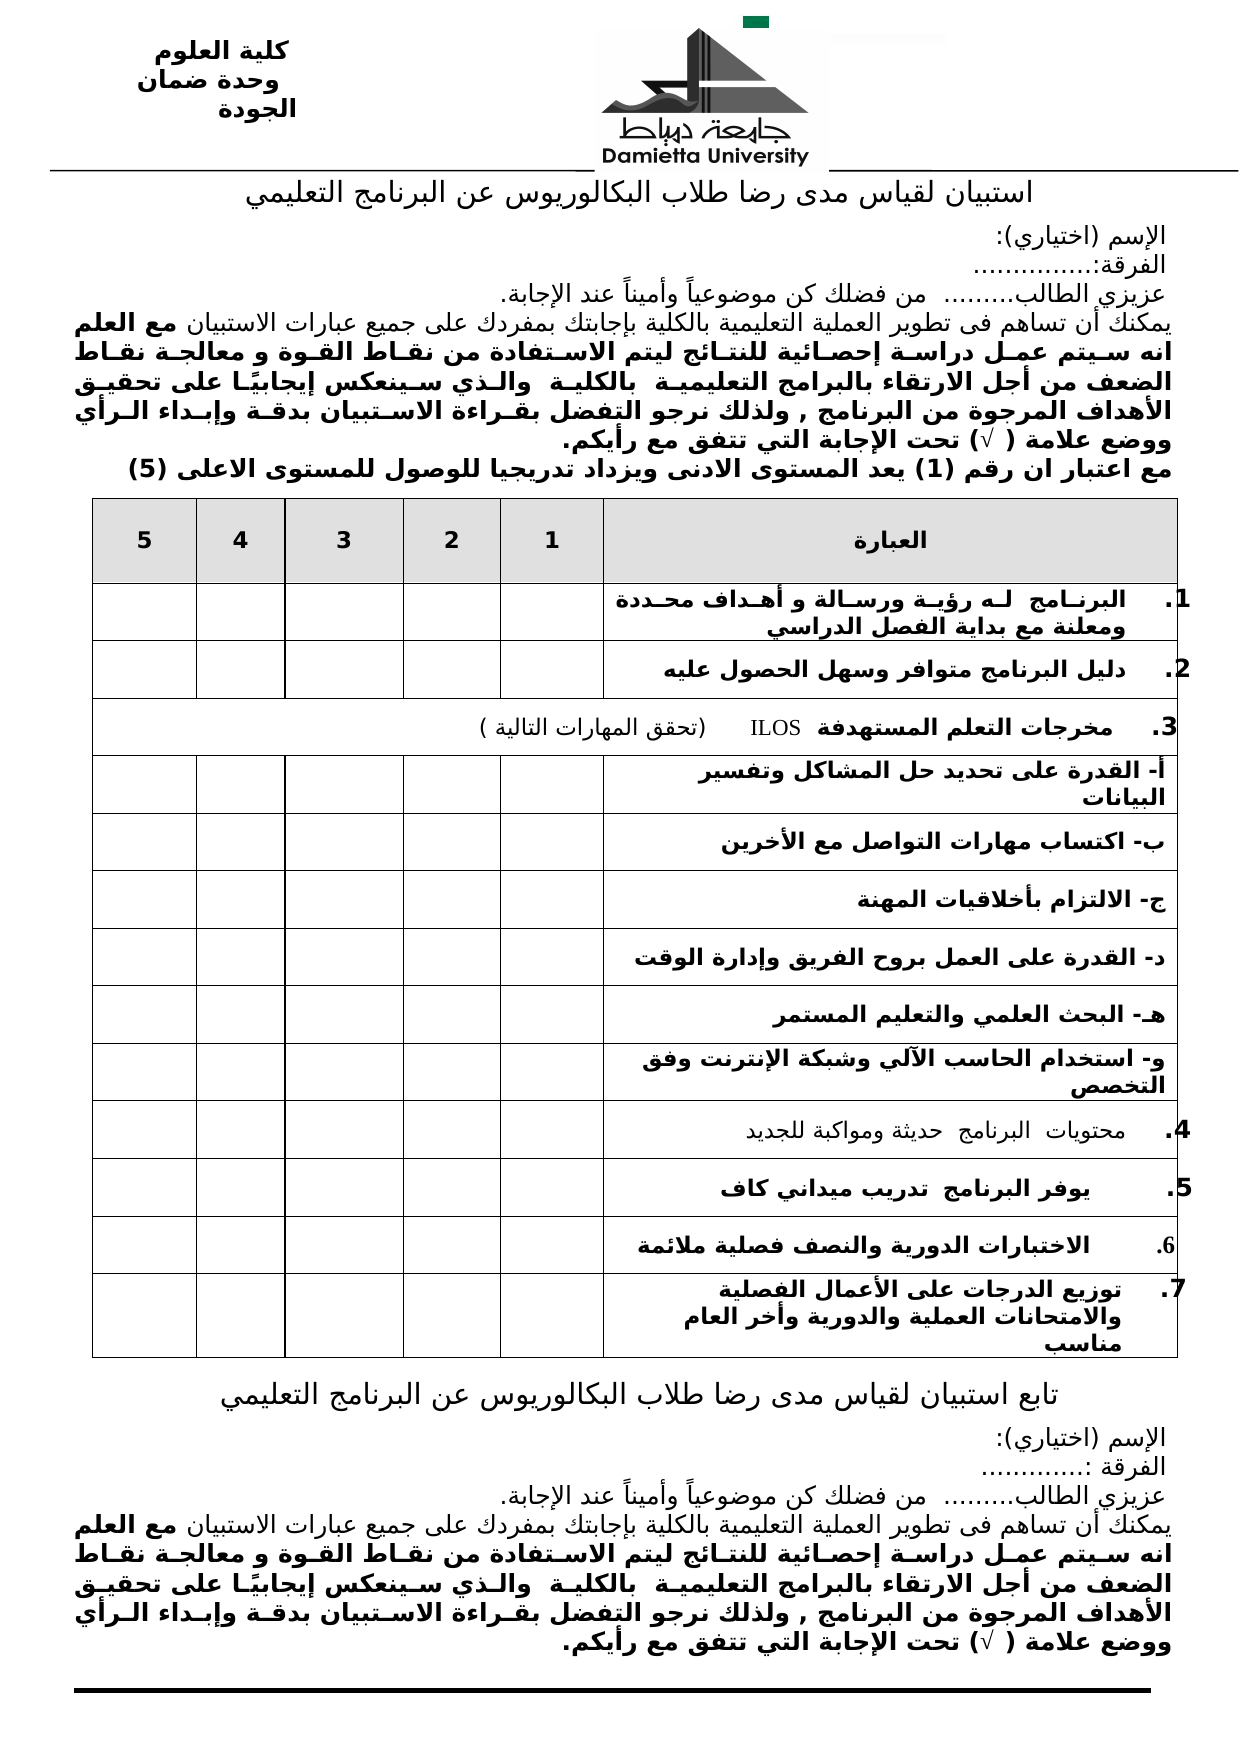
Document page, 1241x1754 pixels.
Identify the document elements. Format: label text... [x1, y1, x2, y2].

table_cell محتويات البرنامج حديثة ومواكبة للجديد [604, 1101, 1177, 1158]
table_cell [286, 1274, 403, 1357]
table_cell و- استخدام الحاسب الآلي وشبكة الإنترنت وفق التخصص [604, 1044, 1177, 1100]
table_cell البرنامج له رؤية ورسالة و أهداف محددة ومعلنة مع بداية الفصل الدراسي [604, 584, 1177, 640]
table_cell [286, 641, 403, 697]
table_cell [197, 929, 284, 985]
table_cell [197, 756, 284, 813]
table_cell [404, 1274, 500, 1357]
table_header 2 [404, 499, 500, 582]
table_cell يوفر البرنامج تدريب ميداني كاف [604, 1159, 1177, 1216]
table_cell [93, 1159, 196, 1216]
table_cell [93, 814, 196, 870]
table_cell هـ- البحث العلمي والتعليم المستمر [604, 986, 1177, 1043]
table_cell [404, 929, 500, 985]
table_cell أ- القدرة على تحديد حل المشاكل وتفسير البيانات [604, 756, 1177, 813]
table_cell [286, 584, 403, 640]
table_cell [286, 1044, 403, 1100]
table_header 3 [286, 499, 403, 582]
text الفرقة :............. [103, 1452, 1167, 1481]
table_cell [93, 756, 196, 813]
table_cell [197, 1044, 284, 1100]
table_cell [197, 814, 284, 870]
table_cell [286, 986, 403, 1043]
table_cell [197, 871, 284, 928]
table_cell [501, 1274, 603, 1357]
table_cell [93, 986, 196, 1043]
picture [594, 14, 956, 173]
table_cell [93, 584, 196, 640]
table_header 1 [501, 499, 603, 582]
table_cell [197, 986, 284, 1043]
table_cell [501, 986, 603, 1043]
table_cell [197, 1101, 284, 1158]
table_cell ج- الالتزام بأخلاقيات المهنة [604, 871, 1177, 928]
table_cell [404, 641, 500, 697]
table_cell [501, 1101, 603, 1158]
table_cell [286, 1217, 403, 1273]
table_cell [286, 1159, 403, 1216]
text عزيزي الطالب......... من فضلك كن موضوعياً وأميناً عند الإجابة. [103, 1481, 1167, 1510]
table_cell [404, 1101, 500, 1158]
table_cell [404, 756, 500, 813]
table_cell [404, 1159, 500, 1216]
text مع اعتبار ان رقم (1) يعد المستوى الادنى ويزداد تدريجيا للوصول للمستوى الاعلى (5) [74, 454, 1172, 483]
table_cell [93, 1217, 196, 1273]
text تابع استبيان لقياس مدى رضا طلاب البكالوريوس عن البرنامج التعليمي [103, 1377, 1167, 1411]
table_header العبارة [604, 499, 1177, 582]
table_cell [501, 1159, 603, 1216]
table_cell [501, 1217, 603, 1273]
text يمكنك أن تساهم فى تطوير العملية التعليمية بالكلية بإجابتك بمفردك على جميع عبارات الاستبيان مع العلم انه سيتم عمل دراسة إحصائية للنتائج ليتم الاستفادة من نقاط القوة و معالجة نقاط الضعف من أجل الارتقاء بالبرامج التعليمية بالكلية والذي سينعكس إيجابيًا على تحقيق الأهداف المرجوة من البرنامج , ولذلك نرجو التفضل بقراءة الاستبيان بدقة وإبداء الرأي ووضع علامة ( ) تحت الإجابة التي تتفق مع رأيكم. [74, 1510, 1172, 1656]
table_cell [501, 814, 603, 870]
table_cell [404, 584, 500, 640]
table_cell [286, 756, 403, 813]
table_cell [197, 641, 284, 697]
table_cell [404, 1217, 500, 1273]
table_cell دليل البرنامج متوافر وسهل الحصول عليه [604, 641, 1177, 697]
table_cell [501, 871, 603, 928]
text استبيان لقياس مدى رضا طلاب البكالوريوس عن البرنامج التعليمي [103, 175, 1167, 209]
text يمكنك أن تساهم فى تطوير العملية التعليمية بالكلية بإجابتك بمفردك على جميع عبارات الاستبيان مع العلم انه سيتم عمل دراسة إحصائية للنتائج ليتم الاستفادة من نقاط القوة و معالجة نقاط الضعف من أجل الارتقاء بالبرامج التعليمية بالكلية والذي سينعكس إيجابيًا على تحقيق الأهداف المرجوة من البرنامج , ولذلك نرجو التفضل بقراءة الاستبيان بدقة وإبداء الرأي ووضع علامة ( ) تحت الإجابة التي تتفق مع رأيكم. [74, 308, 1172, 454]
table_cell [93, 871, 196, 928]
text الإسم (اختياري): [103, 221, 1167, 250]
table_header 4 [197, 499, 284, 582]
table_cell [404, 1044, 500, 1100]
table_cell [93, 1044, 196, 1100]
table_cell [197, 1274, 284, 1357]
text الإسم (اختياري): [103, 1423, 1167, 1452]
table_cell [93, 929, 196, 985]
table_cell مخرجات التعلم المستهدفة ILOS (تحقق المهارات التالية ) [93, 699, 1177, 755]
table_cell [286, 1101, 403, 1158]
table_cell [404, 986, 500, 1043]
table_cell [501, 641, 603, 697]
table_cell [501, 929, 603, 985]
table_cell [197, 1217, 284, 1273]
table_cell [286, 871, 403, 928]
table_cell [197, 1159, 284, 1216]
table_cell [93, 1274, 196, 1357]
table_cell [501, 756, 603, 813]
table_cell [93, 641, 196, 697]
table_cell الاختبارات الدورية والنصف فصلية ملائمة [604, 1217, 1177, 1273]
table_cell [286, 814, 403, 870]
table_cell [404, 871, 500, 928]
table_cell [93, 1101, 196, 1158]
table_cell توزيع الدرجات على الأعمال الفصلية والامتحانات العملية والدورية وأخر العام مناسب [604, 1274, 1177, 1357]
table_cell د- القدرة على العمل بروح الفريق وإدارة الوقت [604, 929, 1177, 985]
table_header 5 [93, 499, 196, 582]
text الفرقة:............... [103, 250, 1167, 279]
table_cell ب- اكتساب مهارات التواصل مع الأخرين [604, 814, 1177, 870]
table_cell [501, 584, 603, 640]
table_cell [404, 814, 500, 870]
table_cell [501, 1044, 603, 1100]
table_cell [197, 584, 284, 640]
table_cell [286, 929, 403, 985]
text عزيزي الطالب......... من فضلك كن موضوعياً وأميناً عند الإجابة. [103, 279, 1167, 308]
